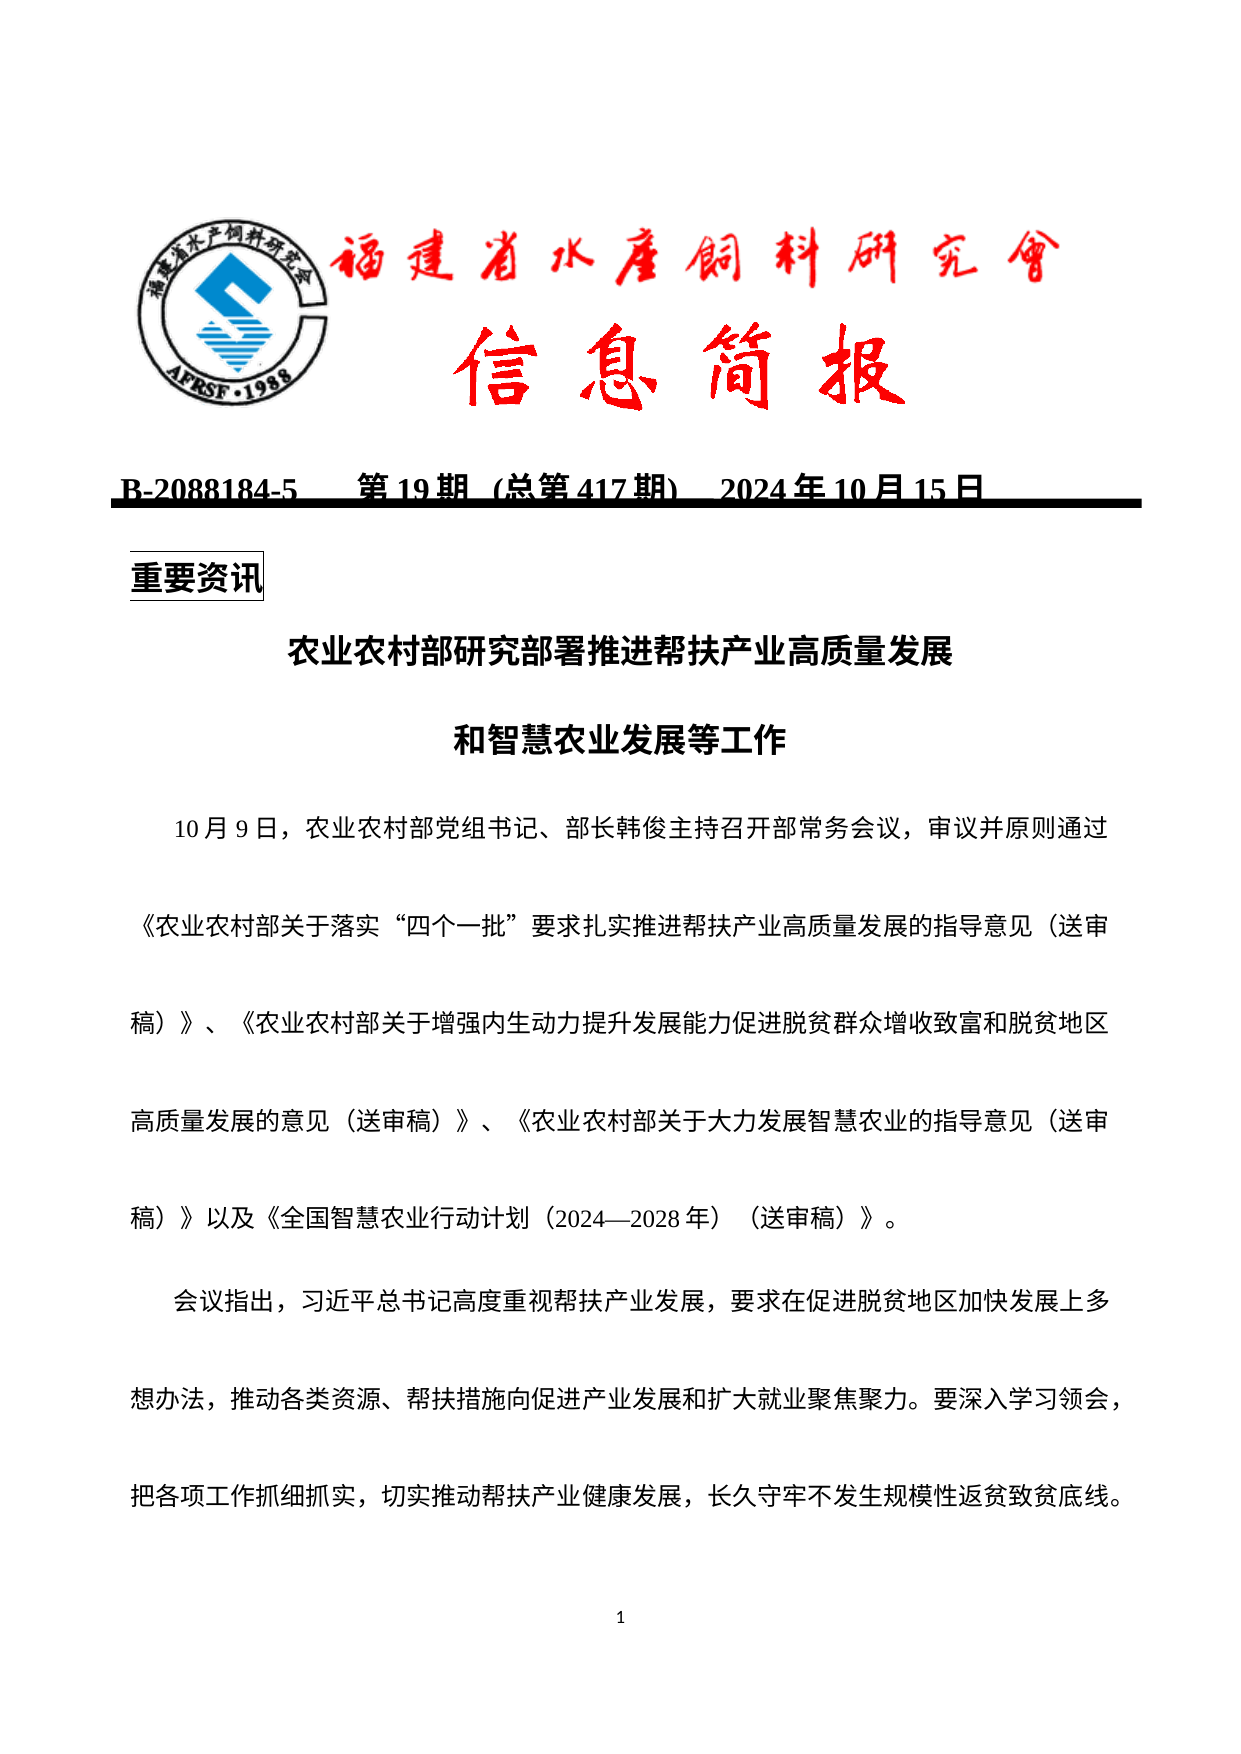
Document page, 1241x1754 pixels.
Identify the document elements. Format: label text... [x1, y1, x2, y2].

text 重要资讯 [130, 543, 1110, 608]
picture [129, 194, 1105, 441]
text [130, 1267, 1110, 1527]
text 农业农村部研究部署推进帮扶产业高质量发展 [130, 616, 1110, 681]
text 和智慧农业发展等工作 [130, 705, 1110, 770]
text 10月9日，农业农村部党组书记、部长韩俊主持召开部常务会议，审议并原则通过《农业农村部关于落实“四个一批”要求扎实推进帮扶产业高质量发展的指导意见（送审稿）》、《农业农村部关于增强内生动力提升发展能力促进脱贫群众增收致富和脱贫地区高质量发展的意见（送审稿）》、《农业农村部关于大力发展智慧农业的指导意见（送审稿）》以及《全国智慧农业行动计划（2024—2028年）（送审稿）》。 [130, 794, 1110, 1249]
